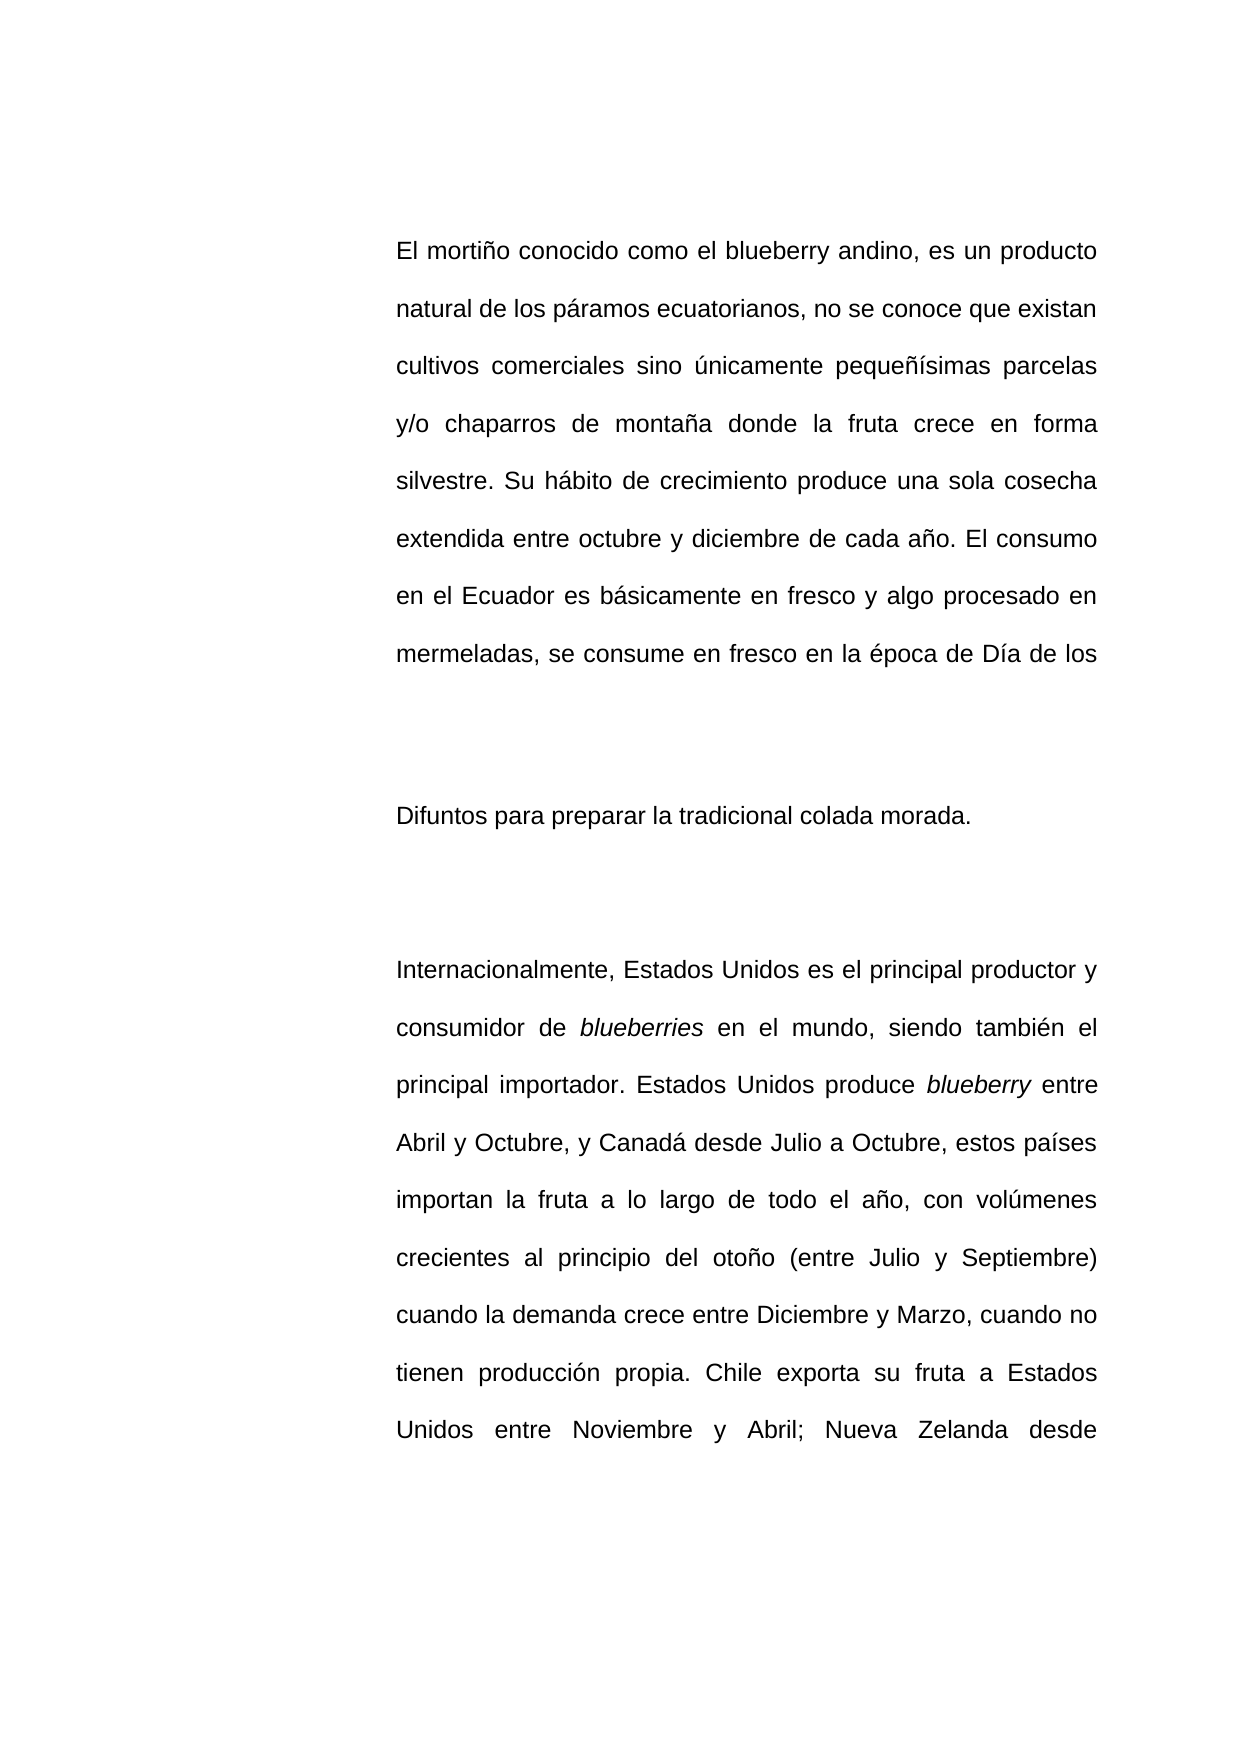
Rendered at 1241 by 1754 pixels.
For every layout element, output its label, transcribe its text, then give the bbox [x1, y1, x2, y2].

text El mortiño conocido como el blueberry andino, es un producto natural de los páramos ecuatorianos, no se conoce que existan cultivos comerciales sino únicamente pequeñísimas parcelas y/o chaparros de montaña donde la fruta crece en forma silvestre. Su hábito de crecimiento produce una sola cosecha extendida entre octubre y diciembre de cada año. El consumo en el Ecuador es básicamente en fresco y algo procesado en mermeladas, se consume en fresco en la época de Día de los Difuntos para preparar la tradicional colada morada. [396, 236, 1098, 840]
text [396, 955, 1098, 1444]
